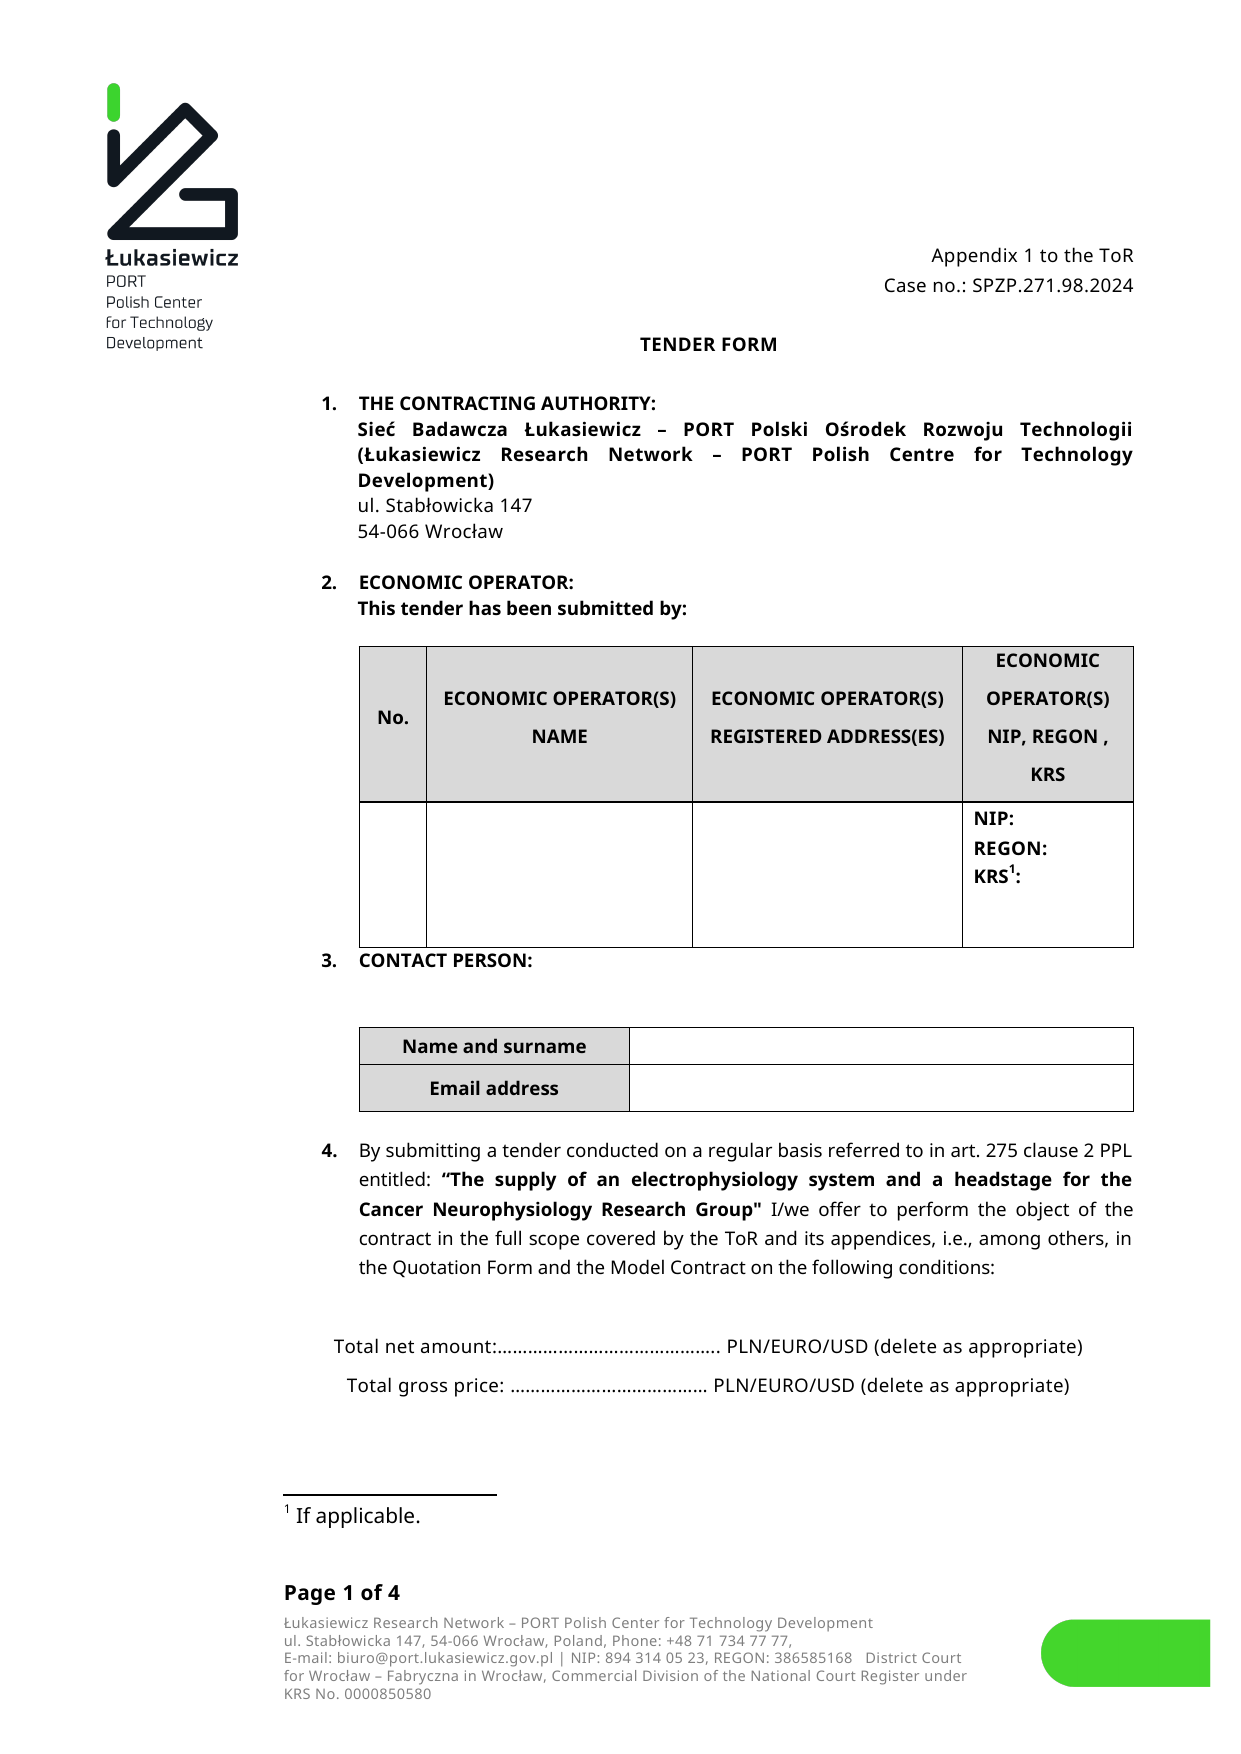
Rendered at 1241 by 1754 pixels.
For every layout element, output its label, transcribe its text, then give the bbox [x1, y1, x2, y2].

table_cell [693, 803, 962, 947]
list ECONOMIC OPERATOR: [321, 569, 1134, 595]
table_cell NIP: REGON: KRS: [963, 803, 1133, 947]
table_header [630, 1028, 1133, 1064]
table_header No. [360, 647, 426, 801]
table_header ECONOMIC OPERATOR(S) REGISTERED ADDRESS(ES) [693, 647, 962, 801]
text TENDER FORM [283, 331, 1134, 357]
table_header ECONOMIC OPERATOR(S) NAME [427, 647, 692, 801]
text Total net amount:…………………………………….. PLN/EURO/USD (delete as appropriate) [283, 1334, 1134, 1359]
picture [42, 45, 289, 402]
table_header Name and surname [360, 1028, 629, 1064]
text Total gross price: ………………………………… PLN/EURO/USD (delete as appropriate) [283, 1372, 1134, 1397]
list By submitting a tender conducted on a regular basis referred to in art. 275 clause 2 PPL entitled: “The supply of an electrophysiology system and a headstage for the Cancer Neurophysiology Research Group" I/we offer to perform the object of the contract in the full scope covered by the ToR and its appendices, i.e., among others, in the Quotation Form and the Model Contract on the following conditions: [321, 1137, 1134, 1280]
list This tender has been submitted by: [357, 595, 1134, 620]
table_header ECONOMIC OPERATOR(S) NIP, REGON , KRS [963, 647, 1133, 801]
table_cell Email address [360, 1065, 629, 1111]
picture [1037, 1615, 1240, 1754]
text Case no.: SPZP.271.98.2024 [283, 272, 1134, 297]
table_cell [630, 1065, 1133, 1111]
list THE CONTRACTING AUTHORITY: [321, 391, 1134, 416]
list CONTACT PERSON: [321, 948, 1134, 973]
table_cell [427, 803, 692, 947]
text 54-066 Wrocław [357, 518, 1134, 544]
text Sieć Badawcza Łukasiewicz – PORT Polski Ośrodek Rozwoju Technologii (Łukasiewicz Research Network – PORT Polish Centre for Technology Development) [357, 416, 1134, 493]
text ul. Stabłowicka 147 [357, 493, 1134, 518]
text Appendix 1 to the ToR [283, 242, 1134, 268]
table_cell [360, 803, 426, 947]
